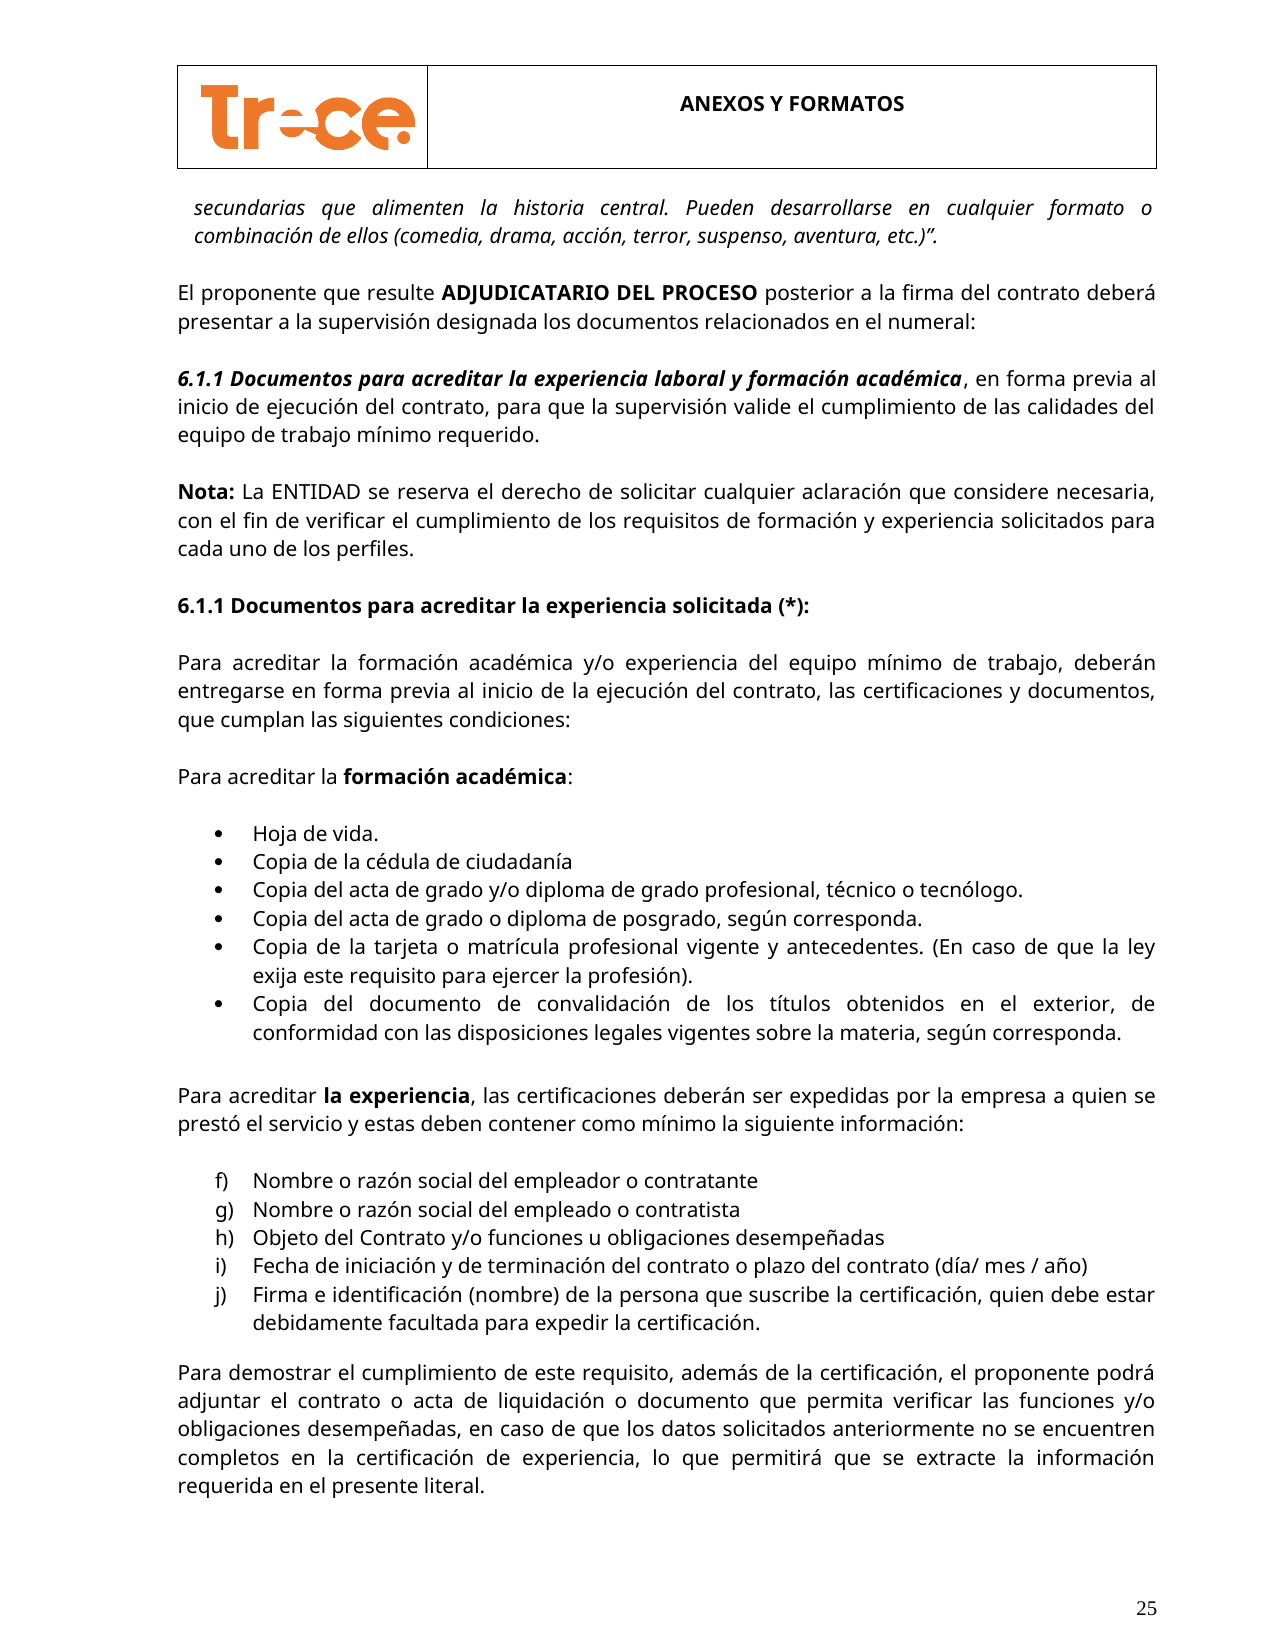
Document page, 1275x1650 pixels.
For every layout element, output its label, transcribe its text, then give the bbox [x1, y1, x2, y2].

text El proponente que resulte ADJUDICATARIO DEL PROCESO posterior a la firma del contrato deberá presentar a la supervisión designada los documentos relacionados en el numeral: [177, 278, 1157, 335]
text Nota: La ENTIDAD se reserva el derecho de solicitar cualquier aclaración que considere necesaria, con el fin de verificar el cumplimiento de los requisitos de formación y experiencia solicitados para cada uno de los perfiles. [177, 477, 1157, 563]
list Fecha de iniciación y de terminación del contrato o plazo del contrato (día/ mes / año) [215, 1252, 1157, 1280]
text Para acreditar la formación académica y/o experiencia del equipo mínimo de trabajo, deberán entregarse en forma previa al inicio de la ejecución del contrato, las certificaciones y documentos, que cumplan las siguientes condiciones: [177, 648, 1157, 733]
text 6.1.1 Documentos para acreditar la experiencia laboral y formación académica, en forma previa al inicio de ejecución del contrato, para que la supervisión valide el cumplimiento de las calidades del equipo de trabajo mínimo requerido. [177, 364, 1157, 449]
picture [188, 72, 428, 162]
list Hoja de vida. [215, 819, 1157, 847]
list Nombre o razón social del empleador o contratante [215, 1166, 1157, 1195]
text 6.1.1 Documentos para acreditar la experiencia solicitada (*): [177, 591, 1157, 620]
list Copia del acta de grado y/o diploma de grado profesional, técnico o tecnólogo. [215, 876, 1157, 904]
list Nombre o razón social del empleado o contratista [215, 1195, 1157, 1223]
list Copia del acta de grado o diploma de posgrado, según corresponda. [215, 904, 1157, 932]
text Para acreditar la experiencia, las certificaciones deberán ser expedidas por la empresa a quien se prestó el servicio y estas deben contener como mínimo la siguiente información: [177, 1081, 1157, 1138]
list Copia del documento de convalidación de los títulos obtenidos en el exterior, de conformidad con las disposiciones legales vigentes sobre la materia, según corresponda. [215, 989, 1157, 1046]
text Para acreditar la formación académica: [177, 762, 1157, 790]
list Objeto del Contrato y/o funciones u obligaciones desempeñadas [215, 1223, 1157, 1252]
text Para demostrar el cumplimiento de este requisito, además de la certificación, el proponente podrá adjuntar el contrato o acta de liquidación o documento que permita verificar las funciones y/o obligaciones desempeñadas, en caso de que los datos solicitados anteriormente no se encuentren completos en la certificación de experiencia, lo que permitirá que se extracte la información requerida en el presente literal. [177, 1358, 1157, 1500]
list Copia de la cédula de ciudadanía [215, 847, 1157, 876]
list Copia de la tarjeta o matrícula profesional vigente y antecedentes. (En caso de que la ley exija este requisito para ejercer la profesión). [215, 932, 1157, 989]
list Firma e identificación (nombre) de la persona que suscribe la certificación, quien debe estar debidamente facultada para expedir la certificación. [215, 1280, 1157, 1337]
